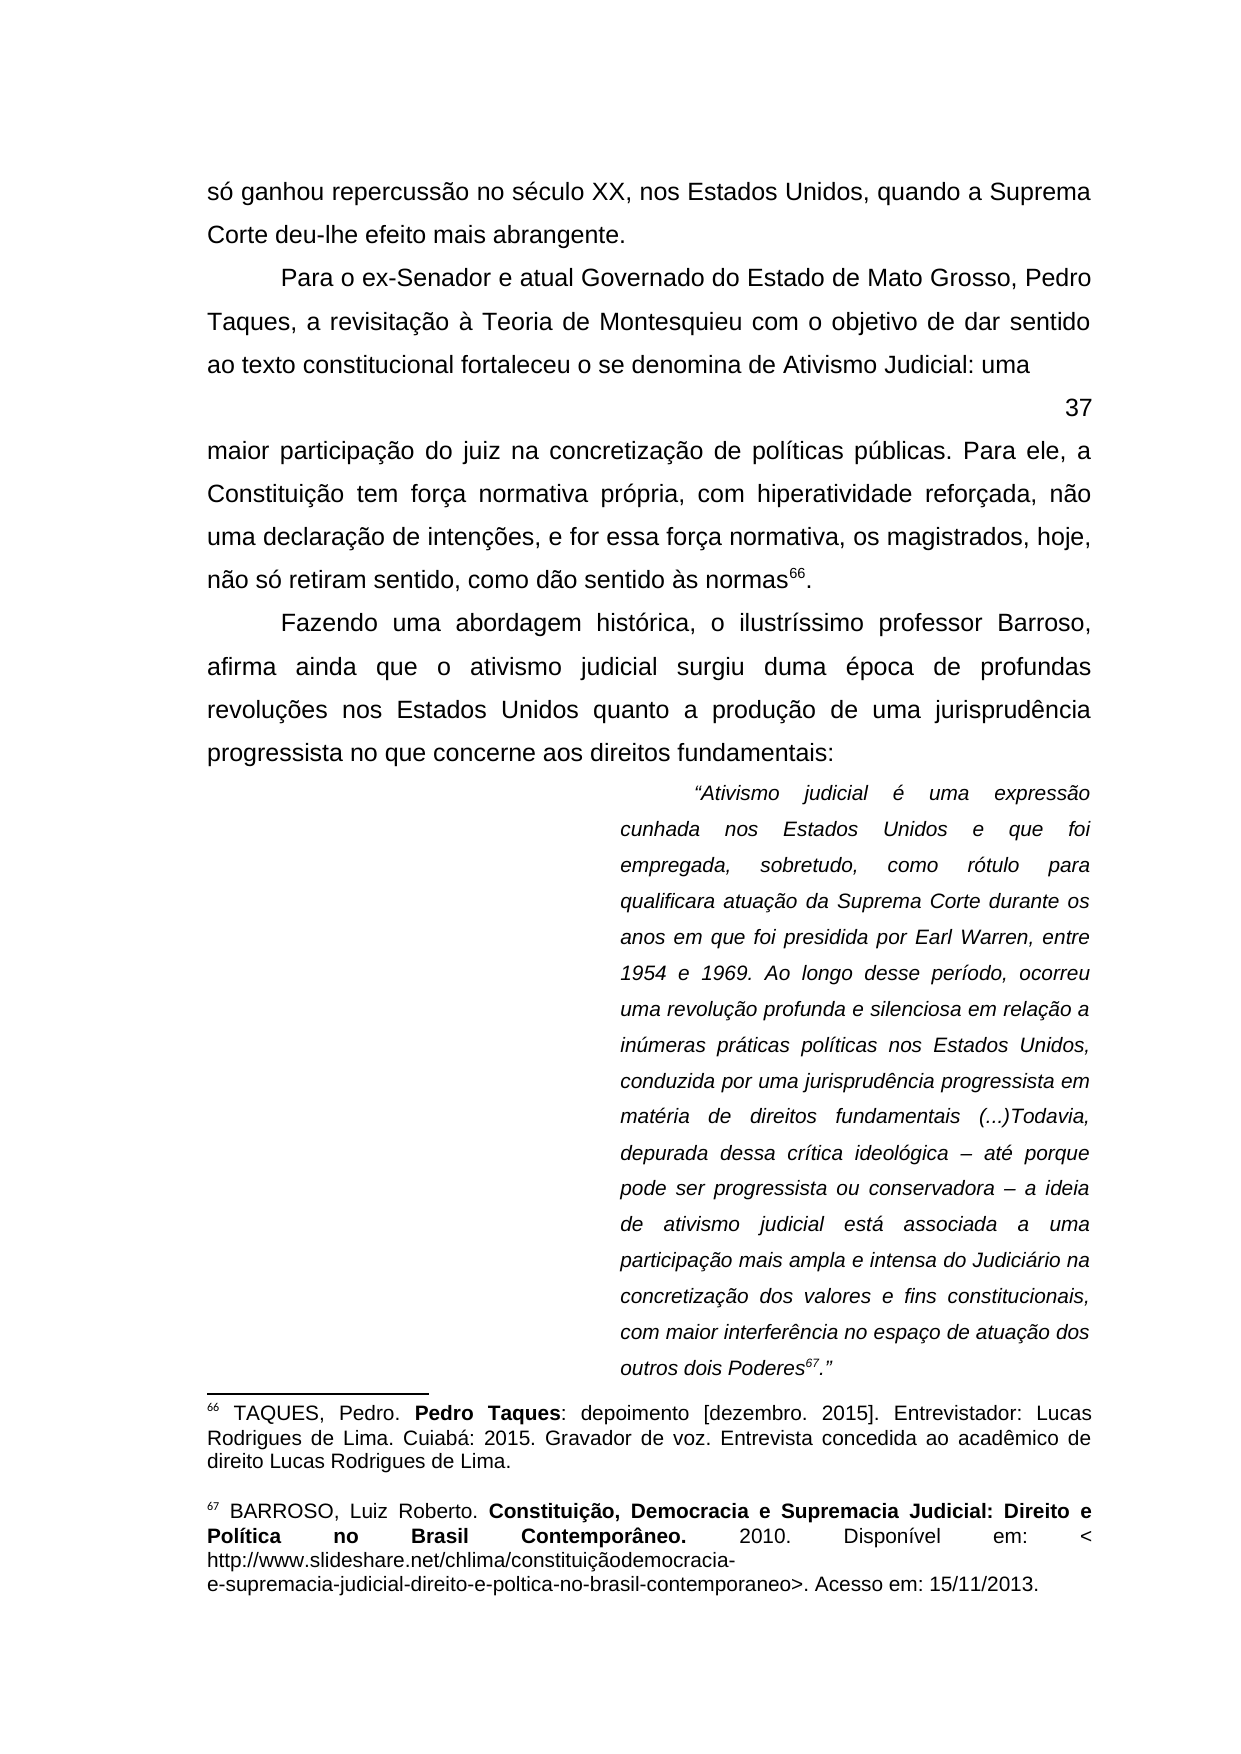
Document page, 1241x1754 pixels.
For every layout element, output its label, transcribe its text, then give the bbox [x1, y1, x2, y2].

text maior participação do juiz na concretização de políticas públicas. Para ele, a Constituição tem força normativa própria, com hiperatividade reforçada, não uma declaração de intenções, e for essa força normativa, os magistrados, hoje, não só retiram sentido, como dão sentido às normas. [207, 436, 1092, 594]
text Em sentido contrário, Carlos Eduardo de Carvalho assevera que a expressão surgiu pela primeira vez na imprensa belga, no século XIX, mas que só ganhou repercussão no século XX, nos Estados Unidos, quando a Suprema Corte deu-lhe efeito mais abrangente. [207, 177, 1092, 249]
text “Ativismo judicial é uma expressão cunhada nos Estados Unidos e que foi empregada, sobretudo, como rótulo para qualificara atuação da Suprema Corte durante os anos em que foi presidida por Earl Warren, entre 1954 e 1969. Ao longo desse período, ocorreu uma revolução profunda e silenciosa em relação a inúmeras práticas políticas nos Estados Unidos, conduzida por uma jurisprudência progressista em matéria de direitos fundamentais (...)Todavia, depurada dessa crítica ideológica – até porque pode ser progressista ou conservadora – a ideia de ativismo judicial está associada a uma participação mais ampla e intensa do Judiciário na concretização dos valores e fins constitucionais, com maior interferência no espaço de atuação dos outros dois Poderes.” [620, 781, 1092, 1380]
text Para o ex-Senador e atual Governado do Estado de Mato Grosso, Pedro Taques, a revisitação à Teoria de Montesquieu com o objetivo de dar sentido ao texto constitucional fortaleceu o se denomina de Ativismo Judicial: uma [207, 263, 1092, 378]
text 37 [207, 393, 1092, 422]
text Fazendo uma abordagem histórica, o ilustríssimo professor Barroso, afirma ainda que o ativismo judicial surgiu duma época de profundas revoluções nos Estados Unidos quanto a produção de uma jurisprudência progressista no que concerne aos direitos fundamentais: [207, 608, 1092, 767]
